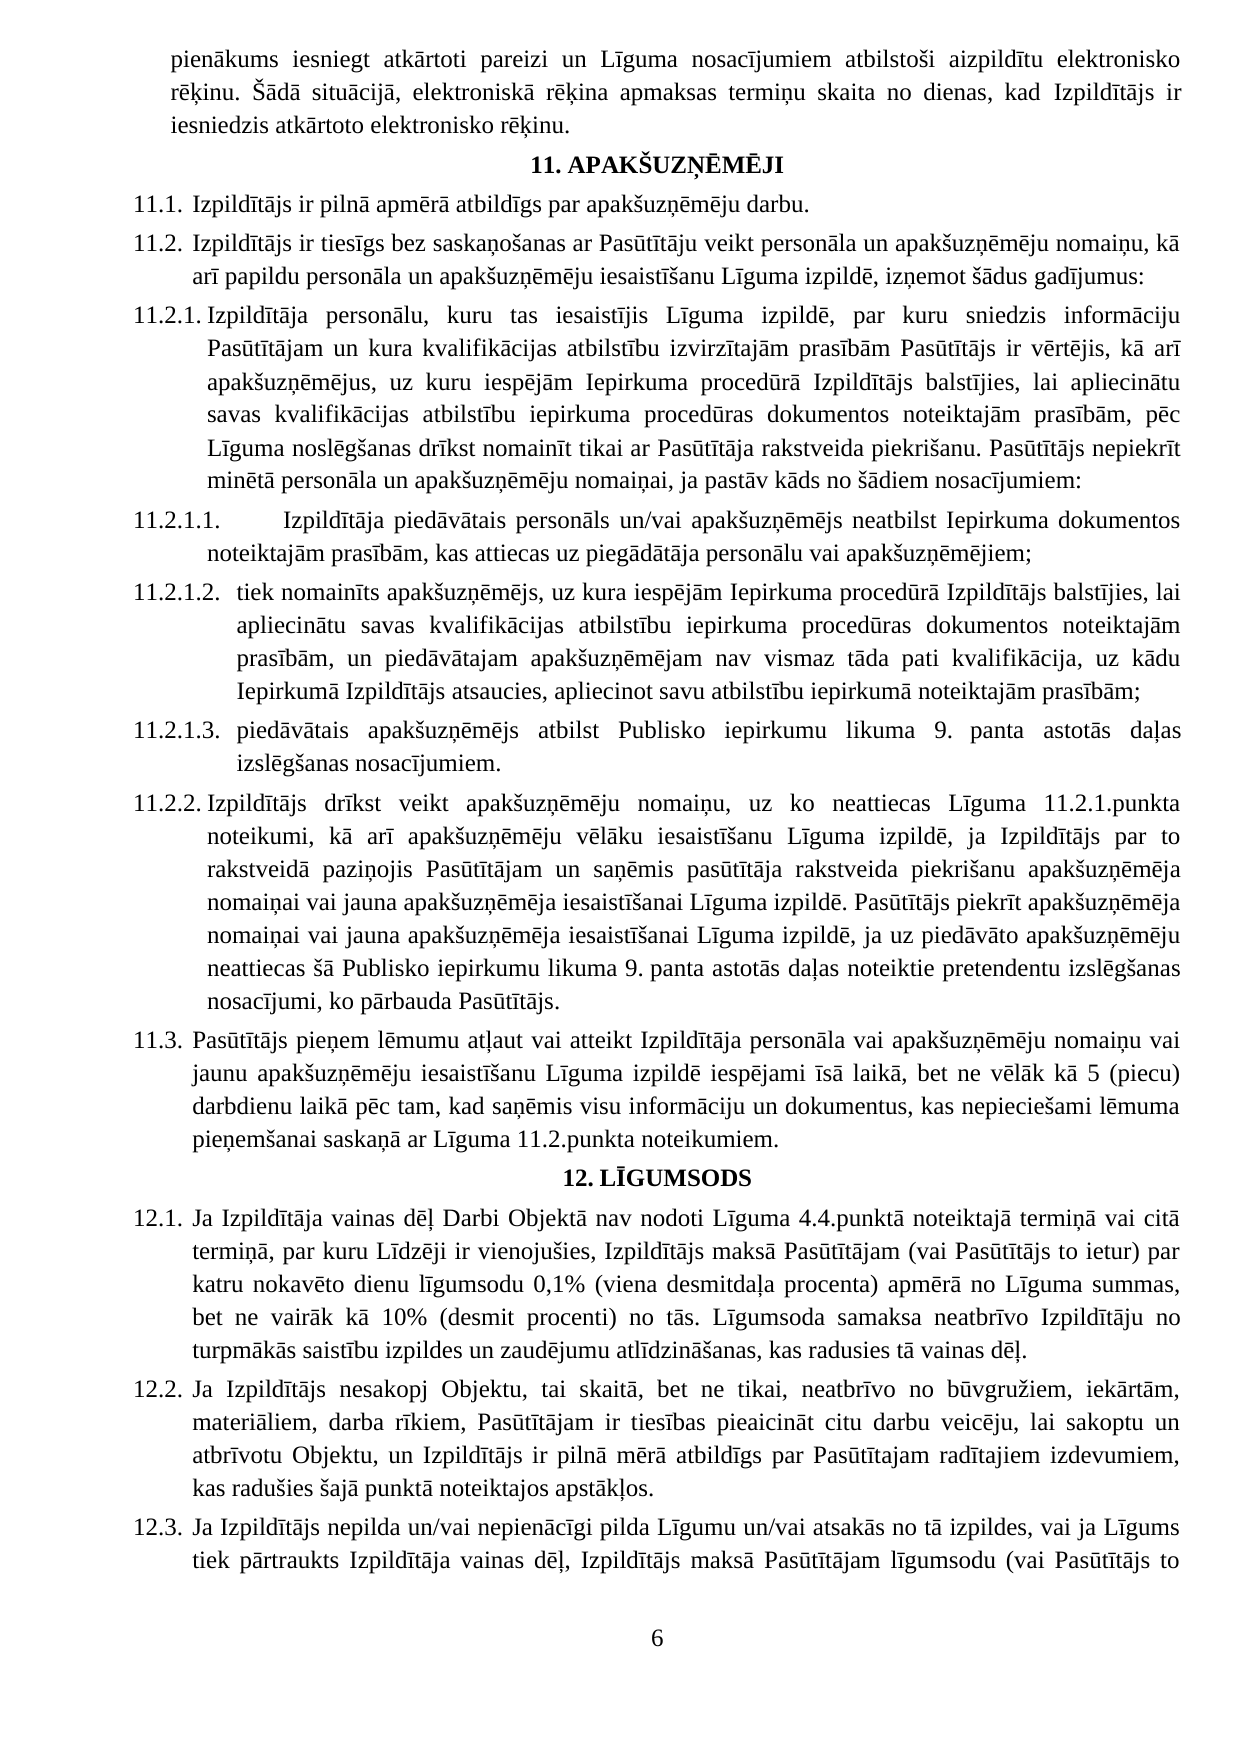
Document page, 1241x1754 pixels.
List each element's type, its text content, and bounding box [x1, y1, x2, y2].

list Izpildītājs drīkst veikt apakšuzņēmēju nomaiņu, uz ko neattiecas Līguma 11.2.1.punkta noteikumi, kā arī apakšuzņēmēju vēlāku iesaistīšanu Līguma izpildē, ja Izpildītājs par to rakstveidā paziņojis Pasūtītājam un saņēmis pasūtītāja rakstveida piekrišanu apakšuzņēmēja nomaiņai vai jauna apakšuzņēmēja iesaistīšanai Līguma izpildē. Pasūtītājs piekrīt apakšuzņēmēja nomaiņai vai jauna apakšuzņēmēja iesaistīšanai Līguma izpildē, ja uz piedāvāto apakšuzņēmēju neattiecas šā Publisko iepirkumu likuma 9. panta astotās daļas noteiktie pretendentu izslēgšanas nosacījumi, ko pārbauda Pasūtītājs. [133, 788, 1181, 1015]
list Ja Izpildītāja vainas dēļ Darbi Objektā nav nodoti Līguma 4.4.punktā noteiktajā termiņā vai citā termiņā, par kuru Līdzēji ir vienojušies, Izpildītājs maksā Pasūtītājam (vai Pasūtītājs to ietur) par katru nokavēto dienu līgumsodu 0,1% (viena desmitdaļa procenta) apmērā no Līguma summas, bet ne vairāk kā 10% (desmit procenti) no tās. Līgumsoda samaksa neatbrīvo Izpildītāju no turpmākās saistību izpildes un zaudējumu atlīdzināšanas, kas radusies tā vainas dēļ. [133, 1203, 1181, 1364]
list LĪGUMSODS [133, 1163, 1181, 1192]
list Izpildītāja personālu, kuru tas iesaistījis Līguma izpildē, par kuru sniedzis informāciju Pasūtītājam un kura kvalifikācijas atbilstību izvirzītajām prasībām Pasūtītājs ir vērtējis, kā arī apakšuzņēmējus, uz kuru iespējām Iepirkuma procedūrā Izpildītājs balstījies, lai apliecinātu savas kvalifikācijas atbilstību iepirkuma procedūras dokumentos noteiktajām prasībām, pēc Līguma noslēgšanas drīkst nomainīt tikai ar Pasūtītāja rakstveida piekrišanu. Pasūtītājs nepiekrīt minētā personāla un apakšuzņēmēju nomaiņai, ja pastāv kāds no šādiem nosacījumiem: [133, 301, 1181, 494]
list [133, 44, 1181, 139]
list Pasūtītājs pieņem lēmumu atļaut vai atteikt Izpildītāja personāla vai apakšuzņēmēju nomaiņu vai jaunu apakšuzņēmēju iesaistīšanu Līguma izpildē iespējami īsā laikā, bet ne vēlāk kā 5 (piecu) darbdienu laikā pēc tam, kad saņēmis visu informāciju un dokumentus, kas nepieciešami lēmuma pieņemšanai saskaņā ar Līguma 11.2.punkta noteikumiem. [133, 1025, 1181, 1153]
list tiek nomainīts apakšuzņēmējs, uz kura iespējām Iepirkuma procedūrā Izpildītājs balstījies, lai apliecinātu savas kvalifikācijas atbilstību iepirkuma procedūras dokumentos noteiktajām prasībām, un piedāvātajam apakšuzņēmējam nav vismaz tāda pati kvalifikācija, uz kādu Iepirkumā Izpildītājs atsaucies, apliecinot savu atbilstību iepirkumā noteiktajām prasībām; [133, 577, 1181, 705]
list Izpildītāja piedāvātais personāls un/vai apakšuzņēmējs neatbilst Iepirkuma dokumentos noteiktajām prasībām, kas attiecas uz piegādātāja personālu vai apakšuzņēmējiem; [133, 505, 1181, 567]
list Ja Izpildītājs nesakopj Objektu, tai skaitā, bet ne tikai, neatbrīvo no būvgružiem, iekārtām, materiāliem, darba rīkiem, Pasūtītājam ir tiesības pieaicināt citu darbu veicēju, lai sakoptu un atbrīvotu Objektu, un Izpildītājs ir pilnā mērā atbildīgs par Pasūtītajam radītajiem izdevumiem, kas radušies šajā punktā noteiktajos apstākļos. [133, 1374, 1181, 1502]
list Izpildītājs ir pilnā apmērā atbildīgs par apakšuzņēmēju darbu. [133, 189, 1181, 218]
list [133, 1512, 1181, 1574]
list piedāvātais apakšuzņēmējs atbilst Publisko iepirkumu likuma 9. panta astotās daļas izslēgšanas nosacījumiem. [133, 716, 1181, 777]
list APAKŠUZŅĒMĒJI [133, 150, 1181, 178]
list Izpildītājs ir tiesīgs bez saskaņošanas ar Pasūtītāju veikt personāla un apakšuzņēmēju nomaiņu, kā arī papildu personāla un apakšuzņēmēju iesaistīšanu Līguma izpildē, izņemot šādus gadījumus: [133, 228, 1181, 290]
